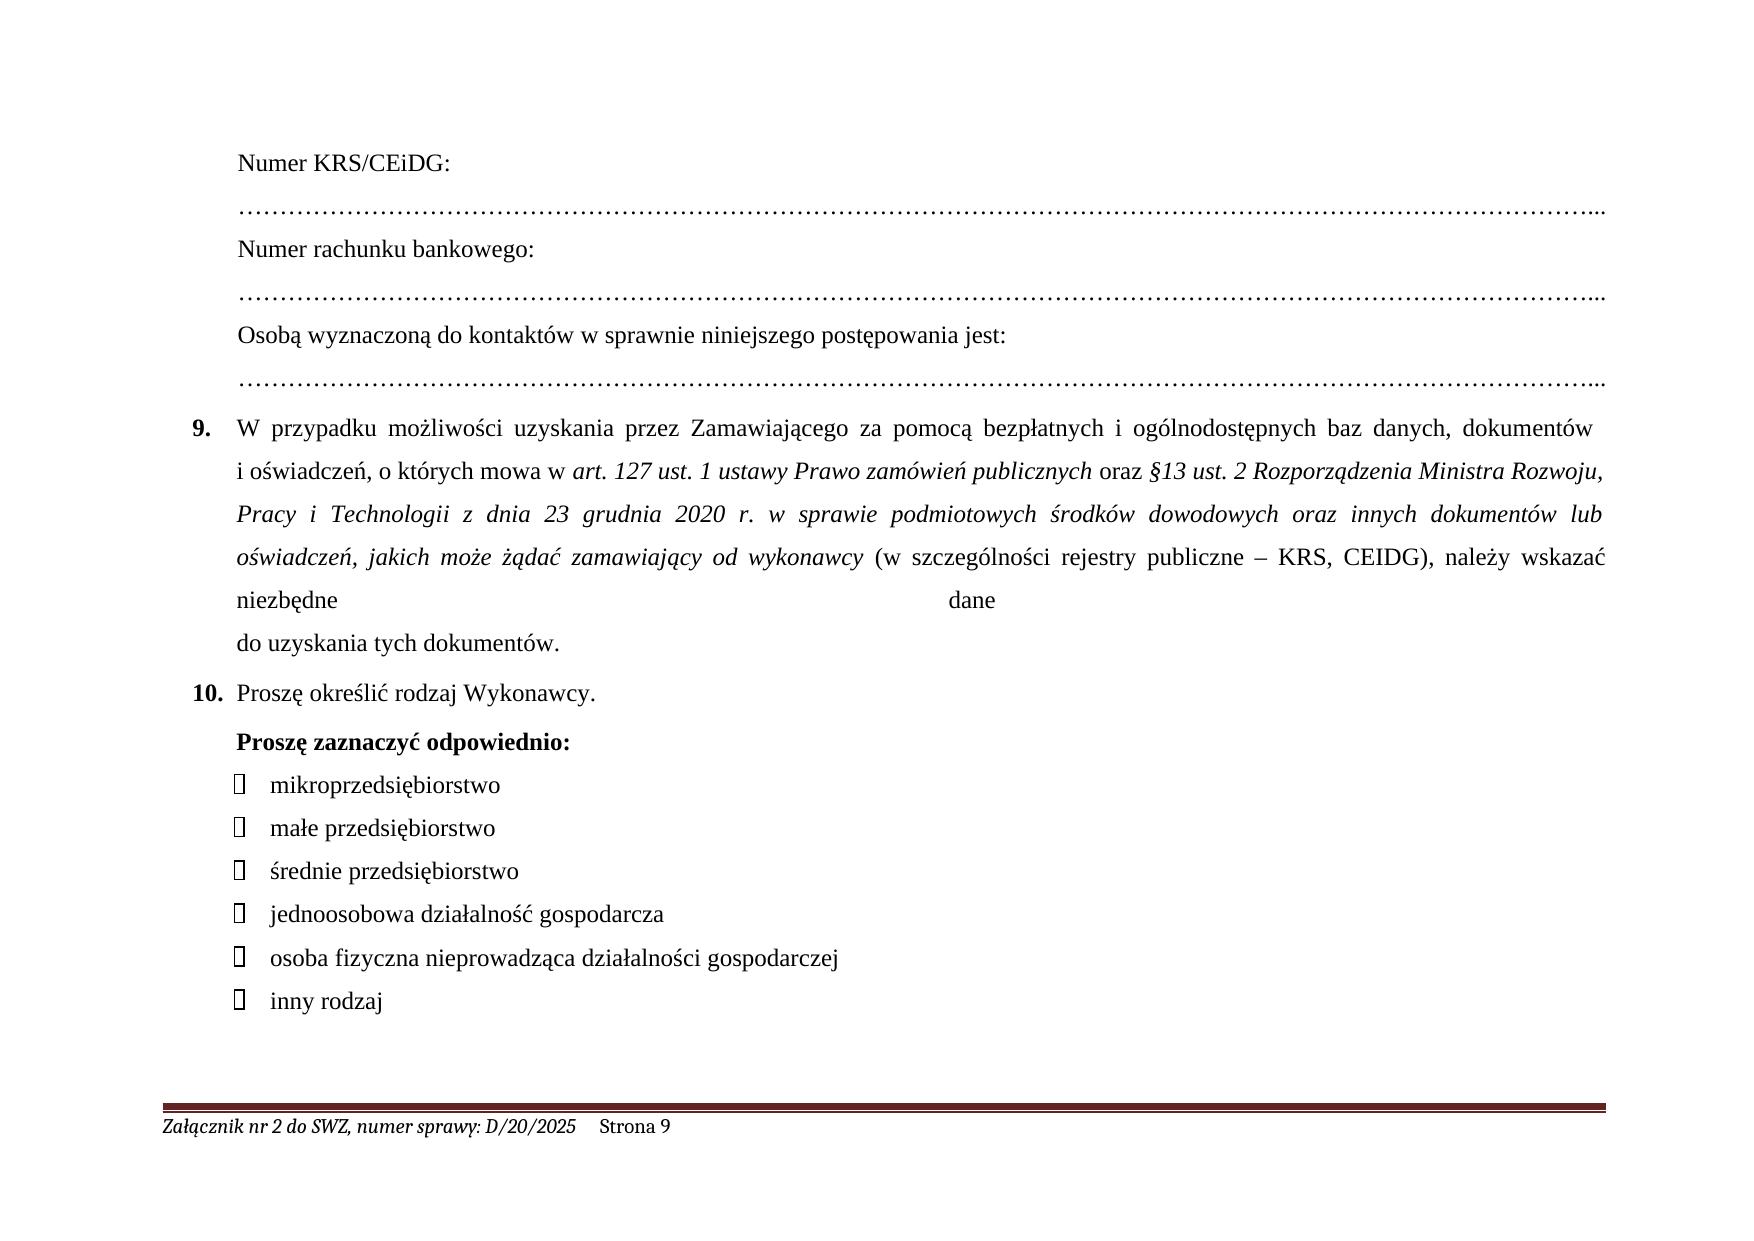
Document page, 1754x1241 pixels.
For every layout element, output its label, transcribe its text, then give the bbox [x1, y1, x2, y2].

text jednoosobowa działalność gospodarcza [207, 899, 1606, 928]
text małe przedsiębiorstwo [207, 813, 1606, 842]
list Numer KRS/CEiDG: ………………………………………………………………………………………………………………………………………………... [237, 148, 1606, 219]
text mikroprzedsiębiorstwo [207, 770, 1606, 799]
list Proszę określić rodzaj Wykonawcy. [192, 678, 1606, 706]
list ………………………………………………………………………………………………………………………………………………... [237, 363, 1606, 392]
text inny rodzaj [207, 986, 1606, 1014]
list Numer rachunku bankowego: ………………………………………………………………………………………………………………………………………………... [237, 234, 1606, 306]
text osoba fizyczna nieprowadząca działalności gospodarczej [207, 943, 1606, 971]
list Osobą wyznaczoną do kontaktów w sprawnie niniejszego postępowania jest: [237, 320, 1606, 349]
text średnie przedsiębiorstwo [207, 856, 1606, 885]
text Proszę zaznaczyć odpowiednio: [162, 727, 1606, 756]
list W przypadku możliwości uzyskania przez Zamawiającego za pomocą bezpłatnych i ogólnodostępnych baz danych, dokumentów i oświadczeń, o których mowa w art. 127 ust. 1 ustawy Prawo zamówień publicznych oraz §13 ust. 2 Rozporządzenia Ministra Rozwoju, Pracy i Technologii z dnia 23 grudnia 2020 r. w sprawie podmiotowych środków dowodowych oraz innych dokumentów lub oświadczeń, jakich może żądać zamawiający od wykonawcy (w szczególności rejestry publiczne – KRS, CEIDG), należy wskazać niezbędne dane do uzyskania tych dokumentów. [192, 413, 1606, 657]
